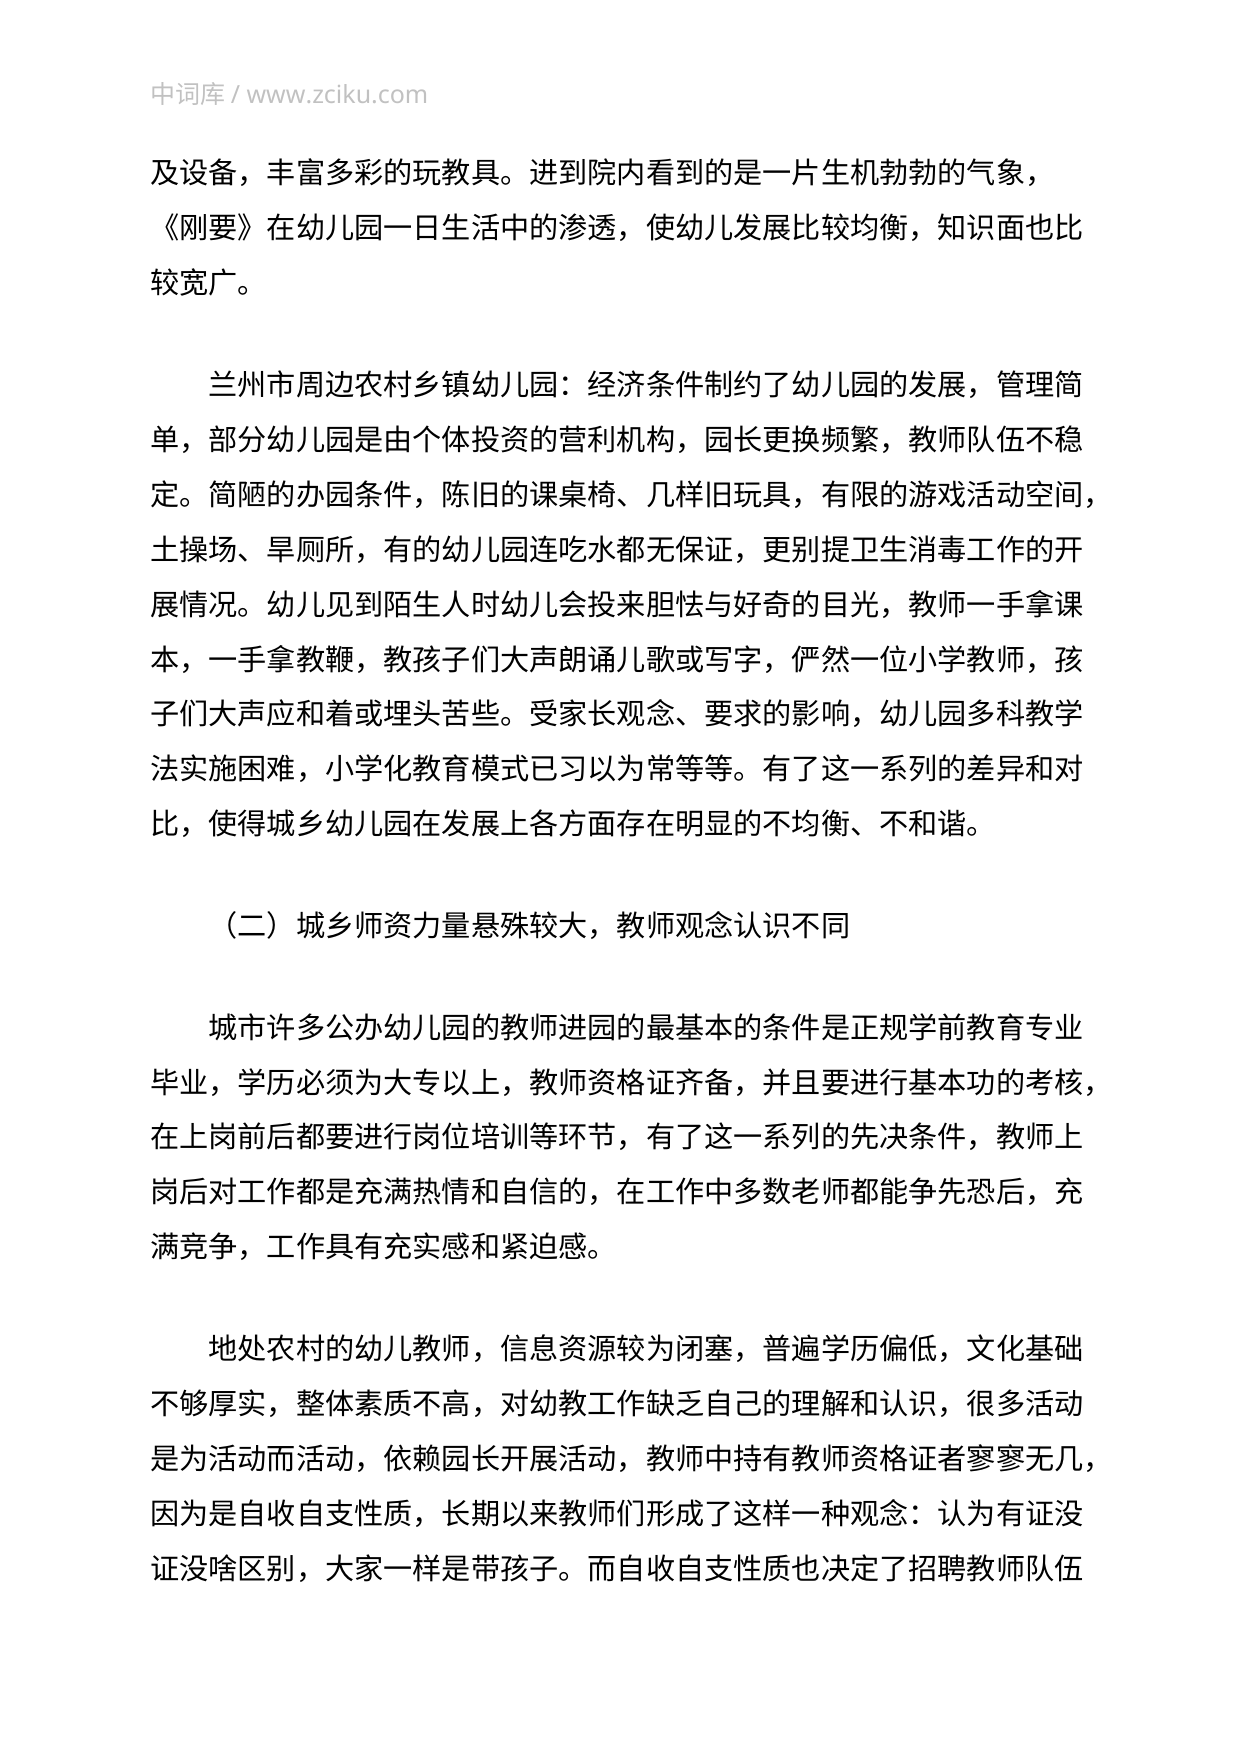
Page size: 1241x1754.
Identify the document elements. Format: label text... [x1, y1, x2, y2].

text 城市许多公办幼儿园的教师进园的最基本的条件是正规学前教育专业毕业，学历必须为大专以上，教师资格证齐备，并且要进行基本功的考核，在上岗前后都要进行岗位培训等环节，有了这一系列的先决条件，教师上岗后对工作都是充满热情和自信的，在工作中多数老师都能争先恐后，充满竞争，工作具有充实感和紧迫感。 [150, 1004, 1090, 1266]
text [150, 1326, 1090, 1587]
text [150, 150, 1090, 302]
text 兰州市周边农村乡镇幼儿园：经济条件制约了幼儿园的发展，管理简单，部分幼儿园是由个体投资的营利机构，园长更换频繁，教师队伍不稳定。简陋的办园条件，陈旧的课桌椅、几样旧玩具，有限的游戏活动空间，土操场、旱厕所，有的幼儿园连吃水都无保证，更别提卫生消毒工作的开展情况。幼儿见到陌生人时幼儿会投来胆怯与好奇的目光，教师一手拿课本，一手拿教鞭，教孩子们大声朗诵儿歌或写字，俨然一位小学教师，孩子们大声应和着或埋头苦些。受家长观念、要求的影响，幼儿园多科教学法实施困难，小学化教育模式已习以为常等等。有了这一系列的差异和对比，使得城乡幼儿园在发展上各方面存在明显的不均衡、不和谐。 [150, 362, 1090, 843]
text （二）城乡师资力量悬殊较大，教师观念认识不同 [150, 902, 1090, 945]
